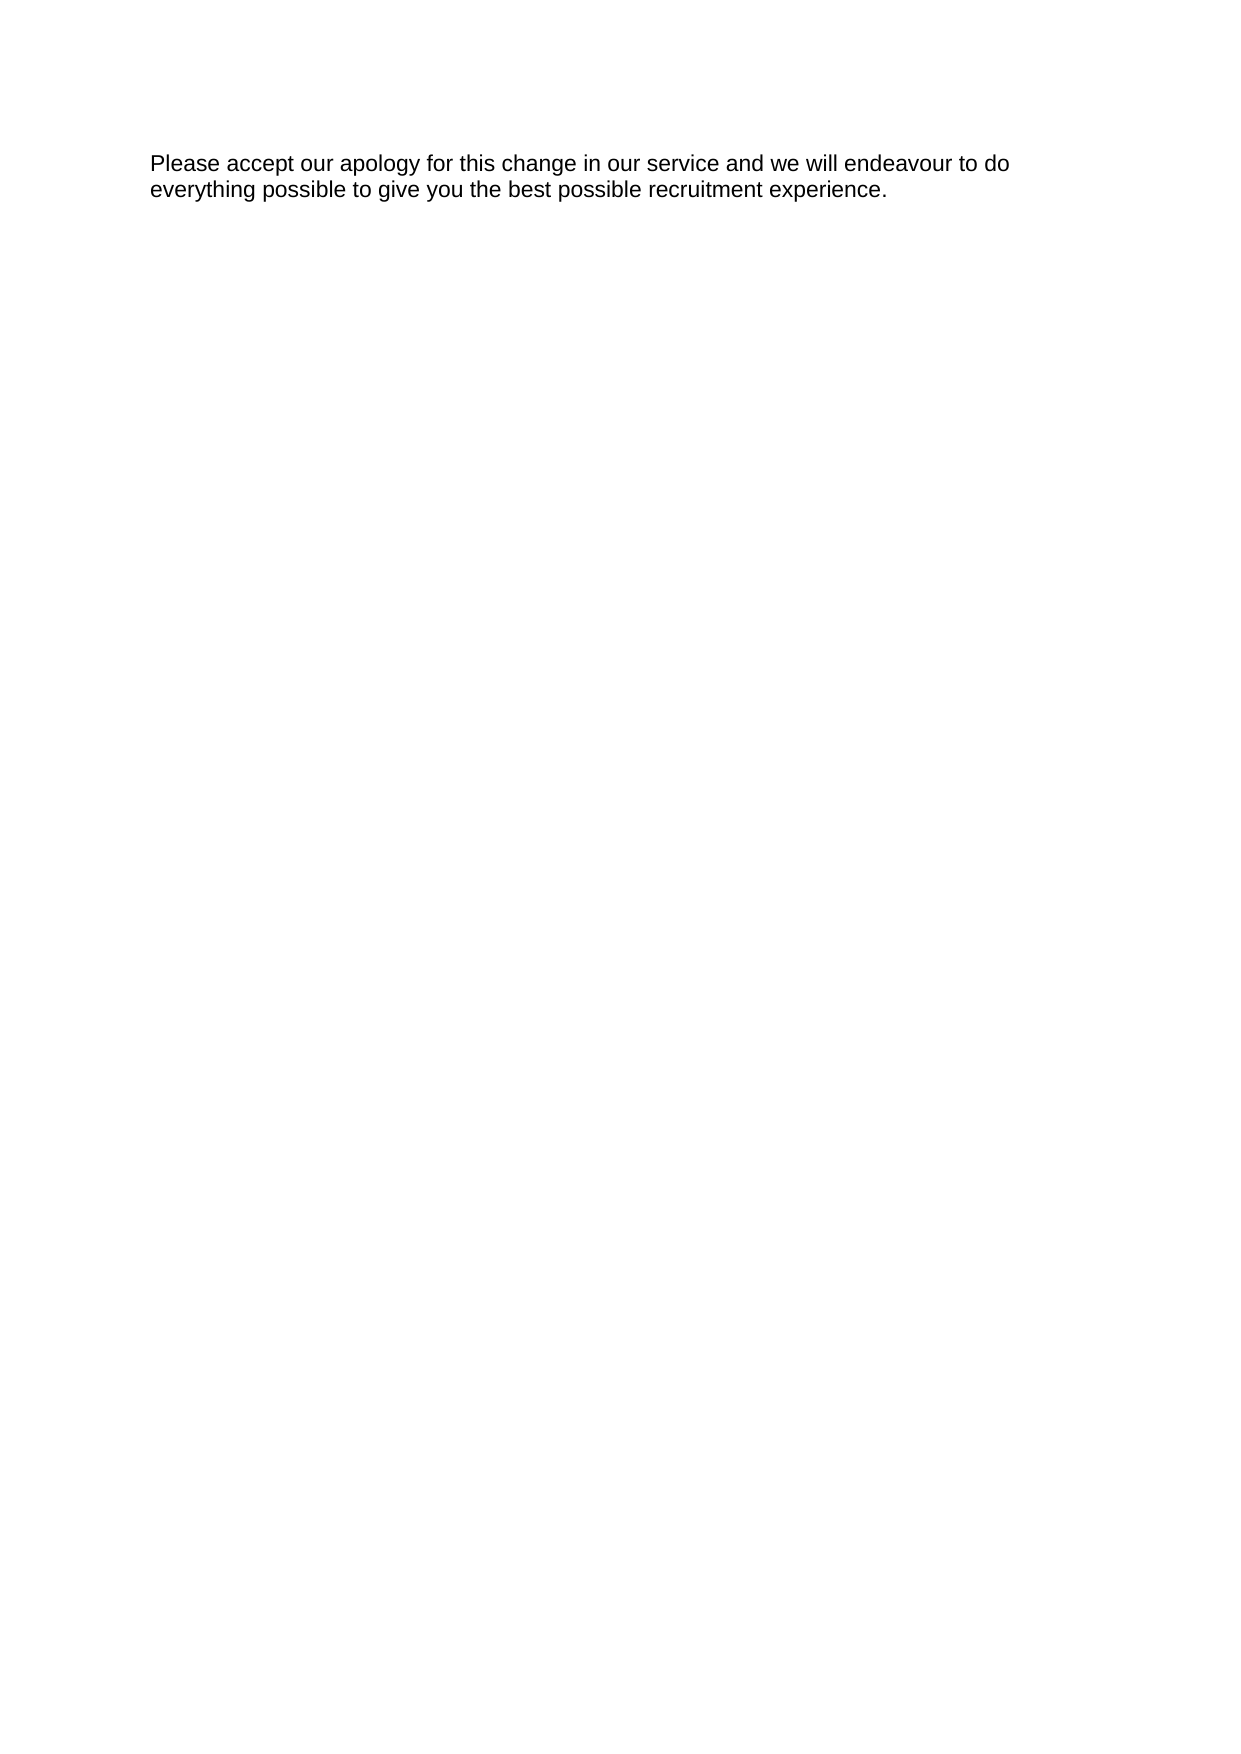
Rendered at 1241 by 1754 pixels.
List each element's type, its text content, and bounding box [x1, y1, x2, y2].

text Please accept our apology for this change in our service and we will endeavour to do everything possible to give you the best possible recruitment experience. [150, 150, 1090, 203]
